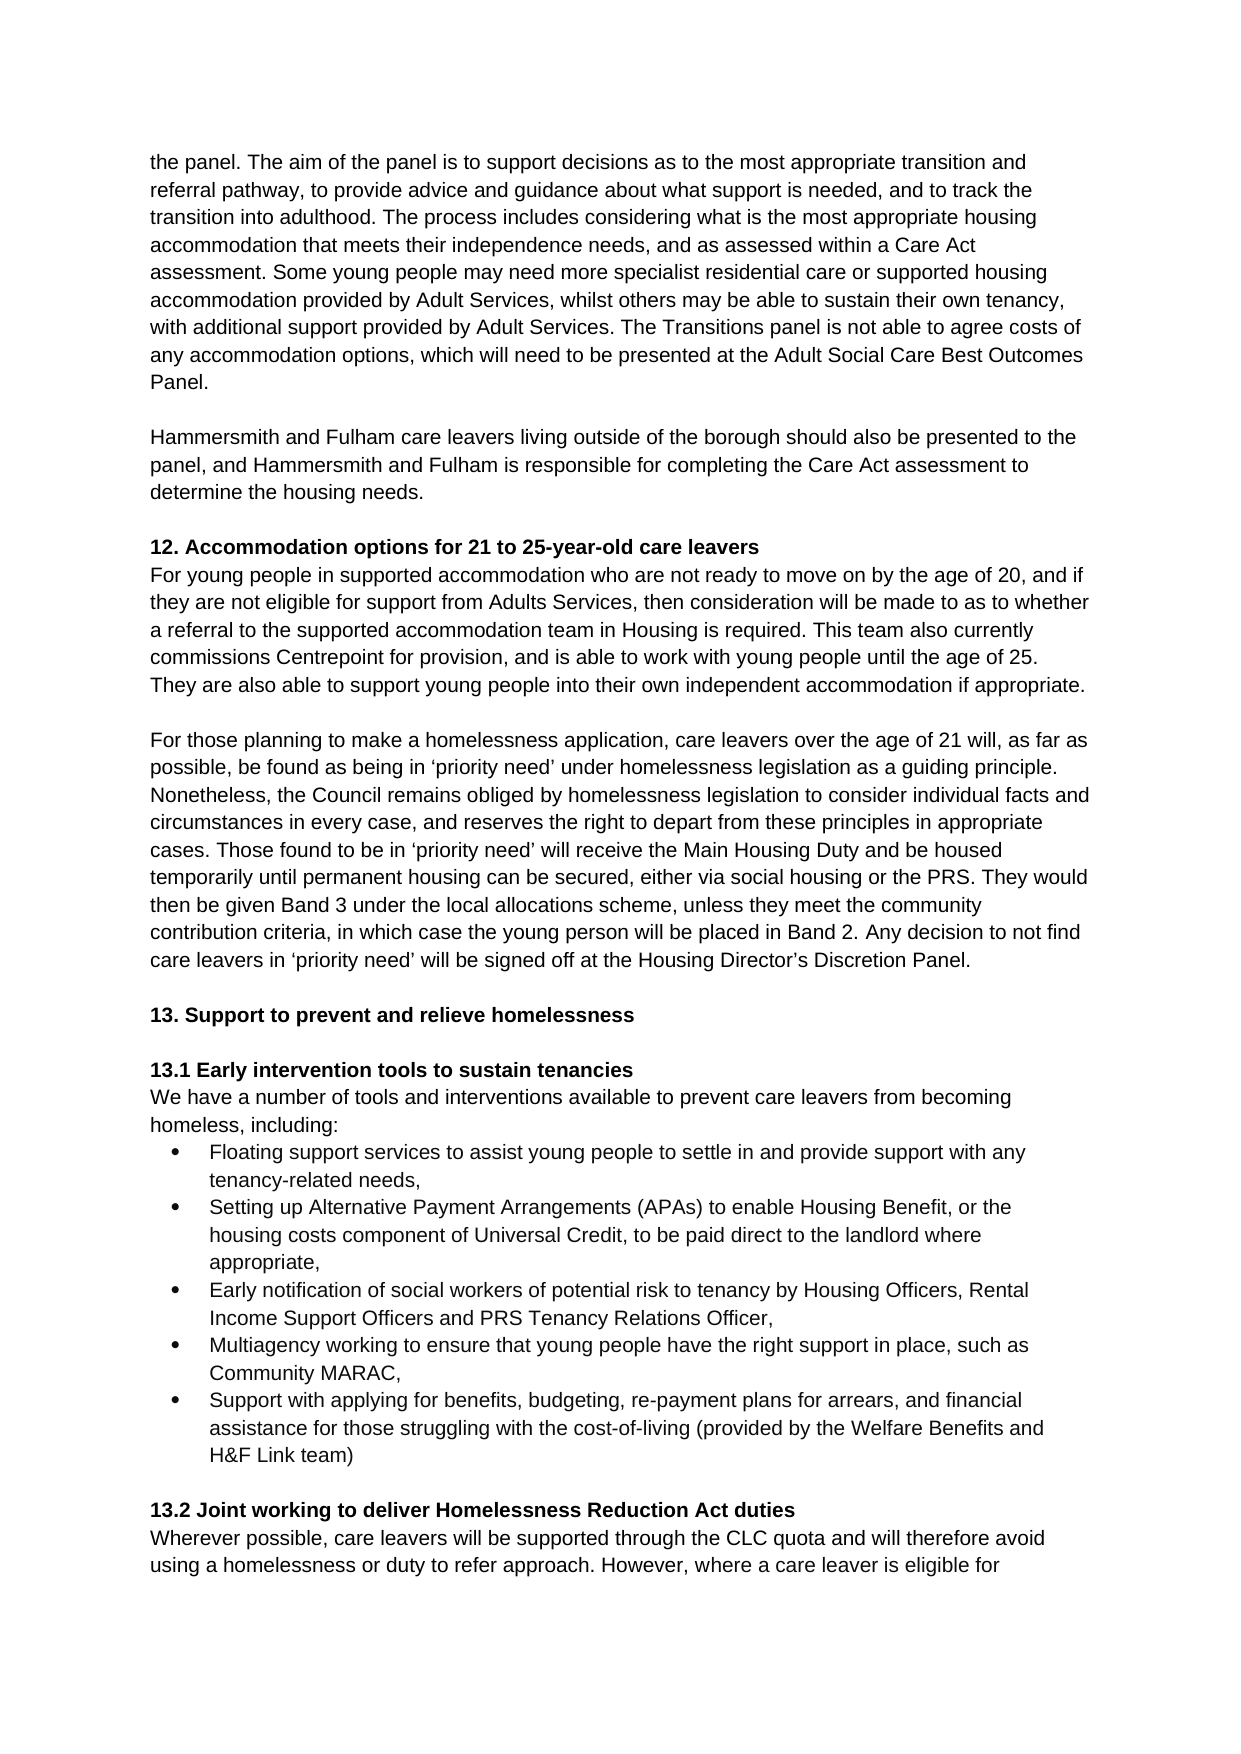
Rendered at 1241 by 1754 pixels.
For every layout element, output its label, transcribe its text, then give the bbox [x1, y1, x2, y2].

text We have a number of tools and interventions available to prevent care leavers from becoming homeless, including: [150, 1085, 1090, 1136]
text 13.2 Joint working to deliver Homelessness Reduction Act duties [150, 1498, 1090, 1522]
text Hammersmith and Fulham care leavers living outside of the borough should also be presented to the panel, and Hammersmith and Fulham is responsible for completing the Care Act assessment to determine the housing needs. [150, 425, 1090, 504]
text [150, 150, 1090, 394]
list Support with applying for benefits, budgeting, re-payment plans for arrears, and financial assistance for those struggling with the cost-of-living (provided by the Welfare Benefits and H&F Link team) [172, 1388, 1090, 1467]
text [150, 1526, 1090, 1577]
list For young people in supported accommodation who are not ready to move on by the age of 20, and if they are not eligible for support from Adults Services, then consideration will be made to as to whether a referral to the supported accommodation team in Housing is required. This team also currently commissions Centrepoint for provision, and is able to work with young people until the age of 25. They are also able to support young people into their own independent accommodation if appropriate. [150, 562, 1090, 696]
text 13. Support to prevent and relieve homelessness [150, 1002, 1090, 1026]
list Setting up Alternative Payment Arrangements (APAs) to enable Housing Benefit, or the housing costs component of Universal Credit, to be paid direct to the landlord where appropriate, [172, 1195, 1090, 1274]
list Multiagency working to ensure that young people have the right support in place, such as Community MARAC, [172, 1333, 1090, 1384]
list 12. Accommodation options for 21 to 25-year-old care leavers [150, 535, 1090, 559]
list Early notification of social workers of potential risk to tenancy by Housing Officers, Rental Income Support Officers and PRS Tenancy Relations Officer, [172, 1278, 1090, 1329]
text 13.1 Early intervention tools to sustain tenancies [150, 1057, 1090, 1081]
list Floating support services to assist young people to settle in and provide support with any tenancy-related needs, [172, 1140, 1090, 1192]
list For those planning to make a homelessness application, care leavers over the age of 21 will, as far as possible, be found as being in ‘priority need’ under homelessness legislation as a guiding principle. Nonetheless, the Council remains obliged by homelessness legislation to consider individual facts and circumstances in every case, and reserves the right to depart from these principles in appropriate cases. Those found to be in ‘priority need’ will receive the Main Housing Duty and be housed temporarily until permanent housing can be secured, either via social housing or the PRS. They would then be given Band 3 under the local allocations scheme, unless they meet the community contribution criteria, in which case the young person will be placed in Band 2. Any decision to not find care leavers in ‘priority need’ will be signed off at the Housing Director’s Discretion Panel. [150, 806, 1090, 971]
